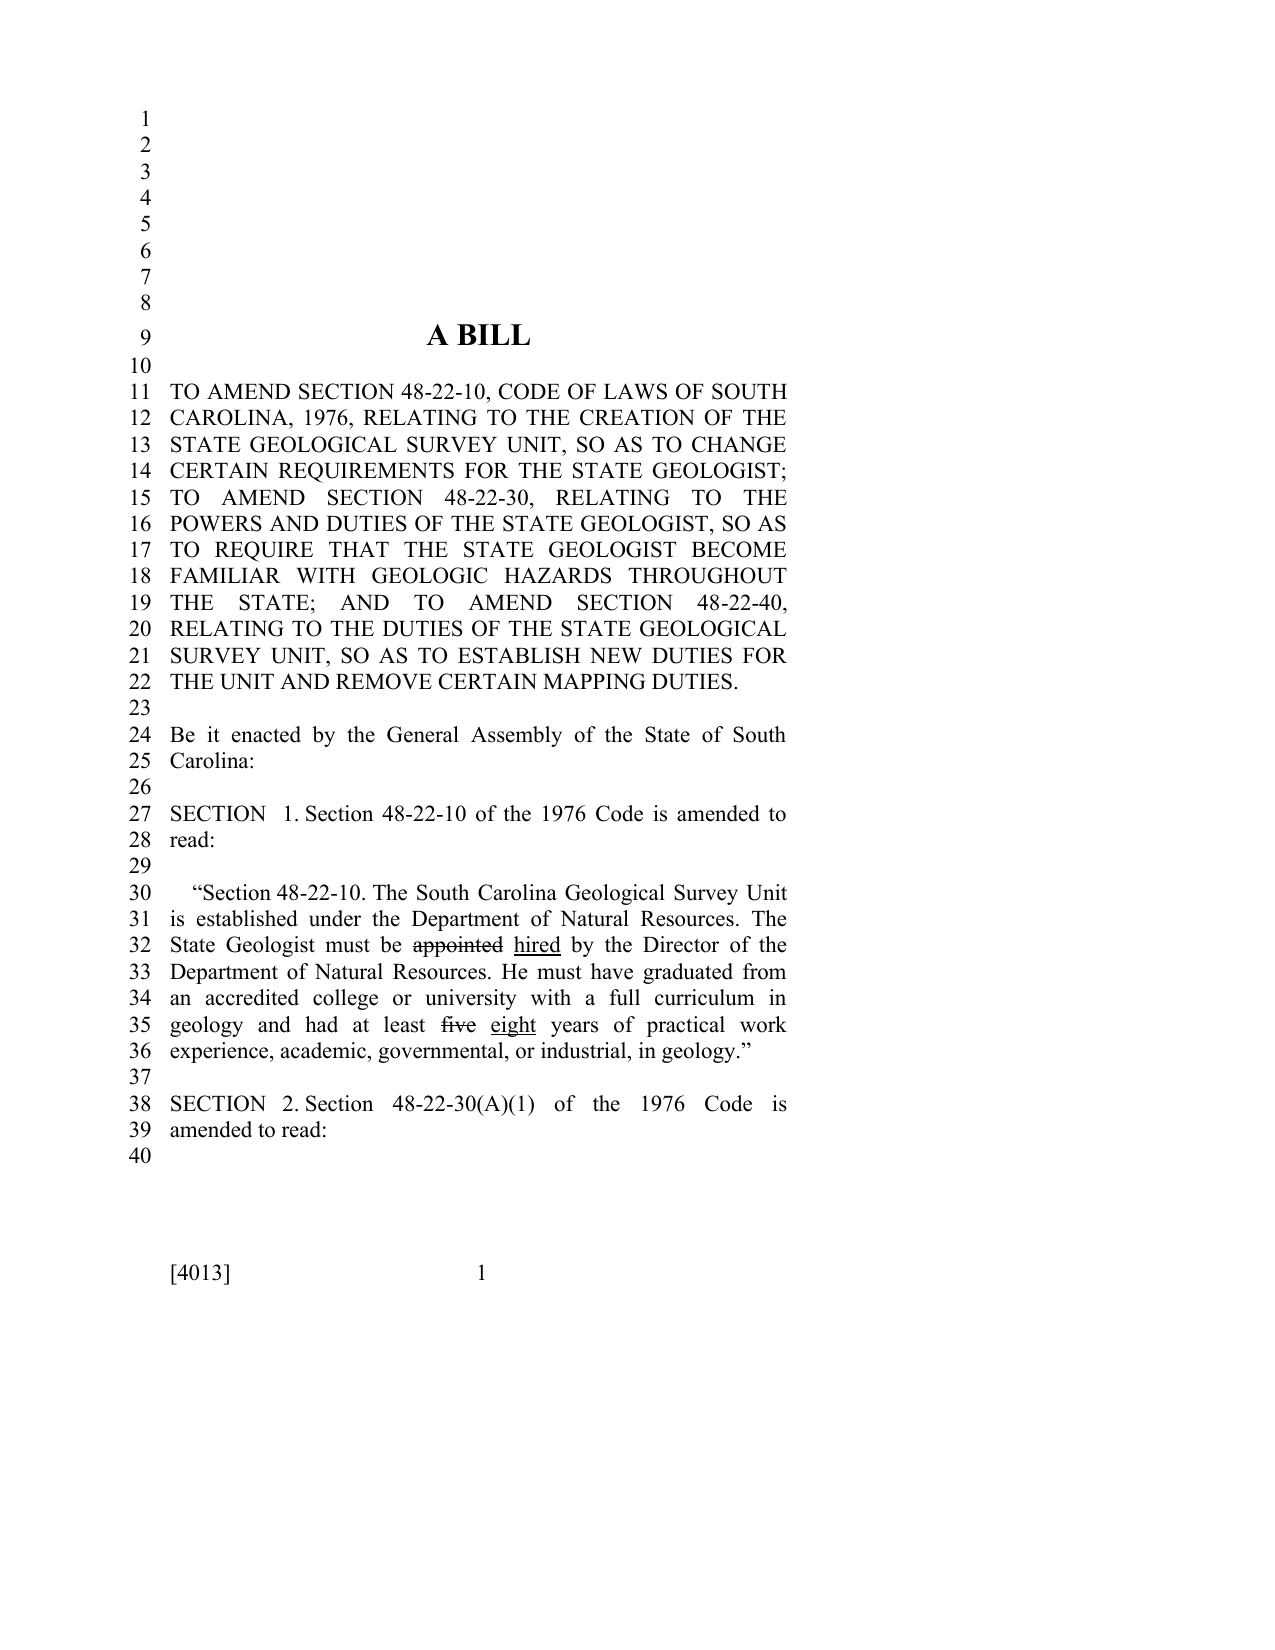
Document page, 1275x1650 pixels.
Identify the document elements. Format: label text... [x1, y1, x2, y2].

text SECTION 2. Section 48-22-30(A)(1) of the 1976 Code is amended to read: [169, 1090, 787, 1142]
text “Section 48-22-10. The South Carolina Geological Survey Unit is established under the Department of Natural Resources. The State Geologist must be appointed hired by the Director of the Department of Natural Resources. He must have graduated from an accredited college or university with a full curriculum in geology and had at least five eight years of practical work experience, academic, governmental, or industrial, in geology.” [169, 879, 787, 1063]
text TO AMEND SECTION 48-22-10, CODE OF LAWS OF SOUTH CAROLINA, 1976, RELATING TO THE CREATION OF THE STATE GEOLOGICAL SURVEY UNIT, SO AS TO CHANGE CERTAIN REQUIREMENTS FOR THE STATE GEOLOGIST; TO AMEND SECTION 48-22-30, RELATING TO THE POWERS AND DUTIES OF THE STATE GEOLOGIST, SO AS TO REQUIRE THAT THE STATE GEOLOGIST BECOME FAMILIAR WITH GEOLOGIC HAZARDS THROUGHOUT THE STATE; AND TO AMEND SECTION 48-22-40, RELATING TO THE DUTIES OF THE STATE GEOLOGICAL SURVEY UNIT, SO AS TO ESTABLISH NEW DUTIES FOR THE UNIT AND REMOVE CERTAIN MAPPING DUTIES. [169, 378, 787, 694]
text A BILL [169, 316, 787, 352]
text SECTION 1. Section 48-22-10 of the 1976 Code is amended to read: [169, 800, 787, 852]
text Be it enacted by the General Assembly of the State of South Carolina: [169, 721, 787, 773]
